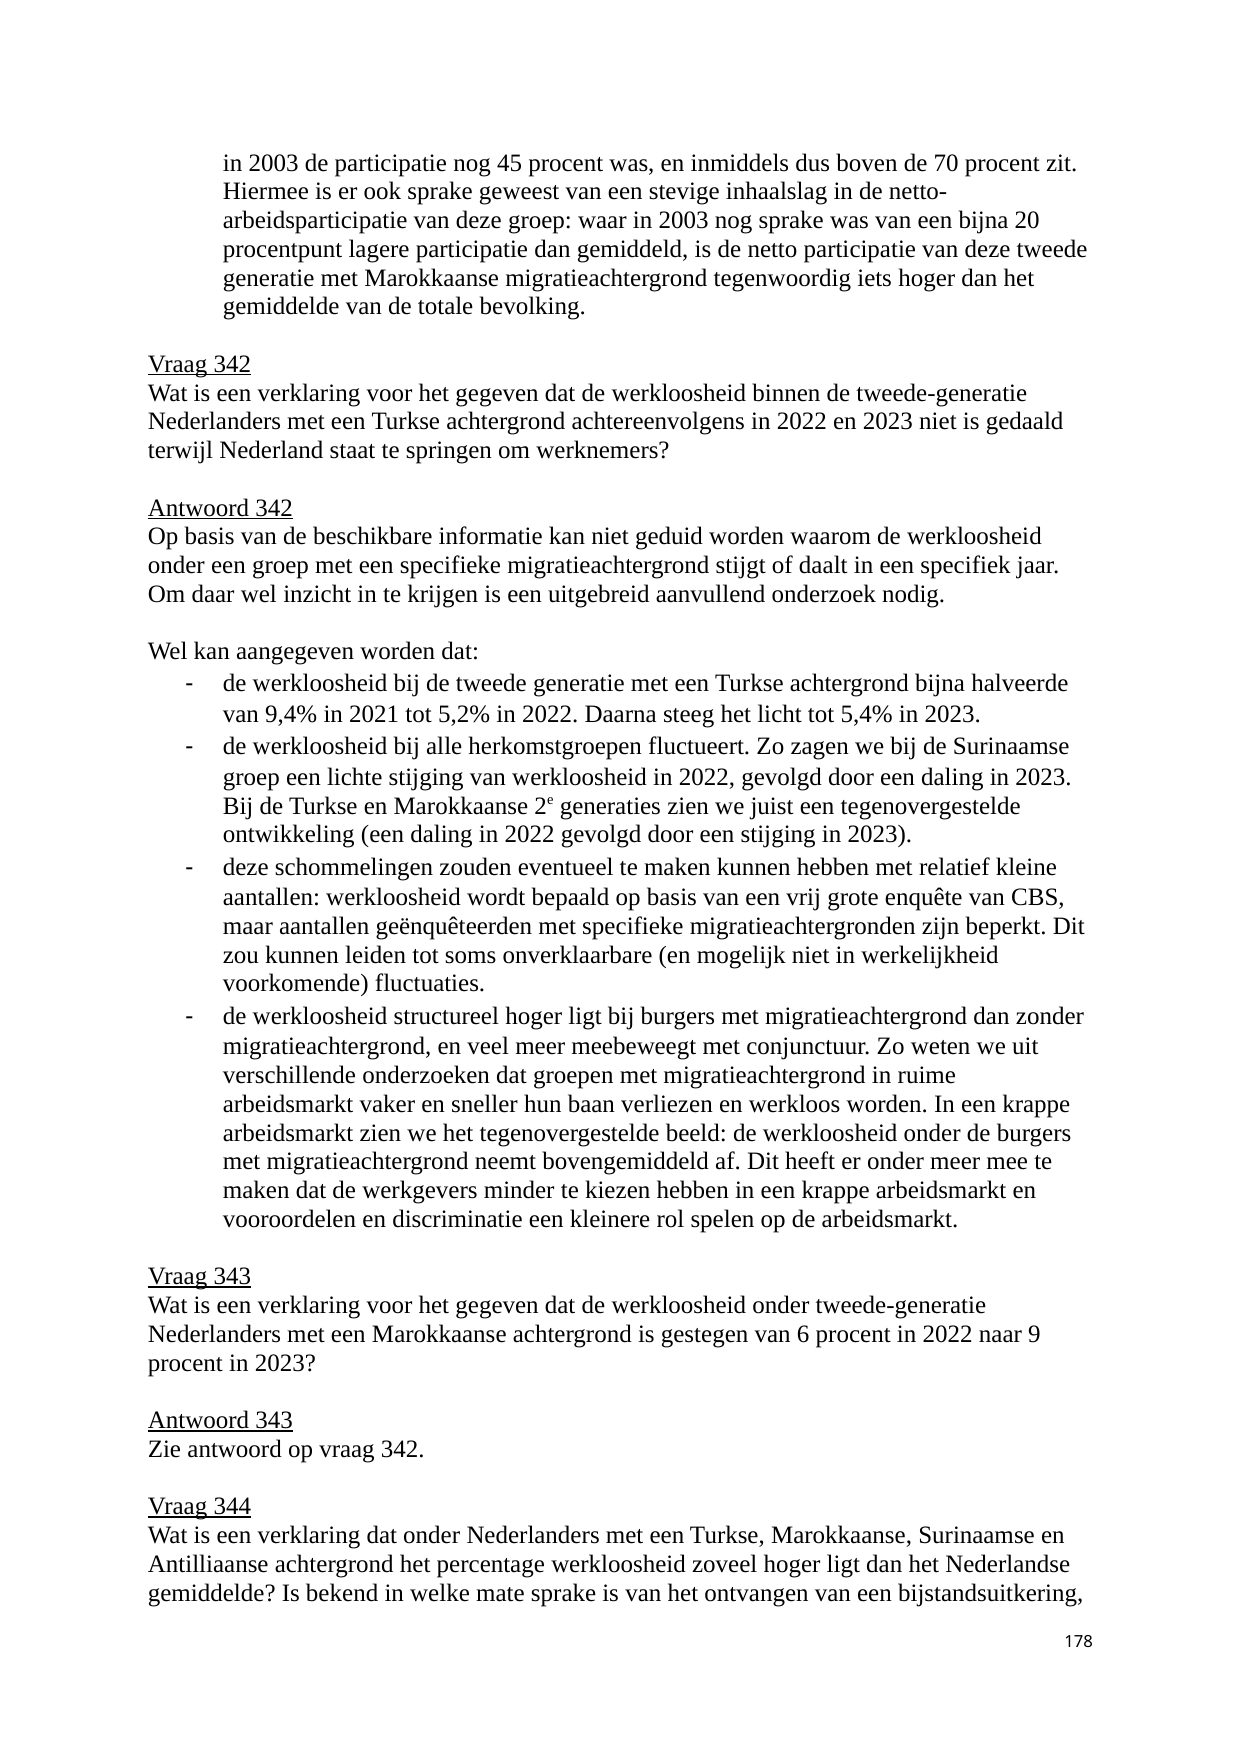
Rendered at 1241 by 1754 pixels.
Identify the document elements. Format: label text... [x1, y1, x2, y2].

list deze schommelingen zouden eventueel te maken kunnen hebben met relatief kleine aantallen: werkloosheid wordt bepaald op basis van een vrij grote enquête van CBS, maar aantallen geënquêteerden met specifieke migratieachtergronden zijn beperkt. Dit zou kunnen leiden tot soms onverklaarbare (en mogelijk niet in werkelijkheid voorkomende) fluctuaties. [185, 848, 1093, 997]
text Vraag 344 [148, 1491, 1093, 1520]
list de werkloosheid bij de tweede generatie met een Turkse achtergrond bijna halveerde van 9,4% in 2021 tot 5,2% in 2022. Daarna steeg het licht tot 5,4% in 2023. [185, 665, 1093, 728]
text Wat is een verklaring voor het gegeven dat de werkloosheid binnen de tweede-generatie Nederlanders met een Turkse achtergrond achtereenvolgens in 2022 en 2023 niet is gedaald terwijl Nederland staat te springen om werknemers? [148, 378, 1093, 464]
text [148, 1520, 1093, 1606]
list de werkloosheid structureel hoger ligt bij burgers met migratieachtergrond dan zonder migratieachtergrond, en veel meer meebeweegt met conjunctuur. Zo weten we uit verschillende onderzoeken dat groepen met migratieachtergrond in ruime arbeidsmarkt vaker en sneller hun baan verliezen en werkloos worden. In een krappe arbeidsmarkt zien we het tegenovergestelde beeld: de werkloosheid onder de burgers met migratieachtergrond neemt bovengemiddeld af. Dit heeft er onder meer mee te maken dat de werkgevers minder te kiezen hebben in een krappe arbeidsmarkt en vooroordelen en discriminatie een kleinere rol spelen op de arbeidsmarkt. [185, 997, 1093, 1233]
text Op basis van de beschikbare informatie kan niet geduid worden waarom de werkloosheid onder een groep met een specifieke migratieachtergrond stijgt of daalt in een specifiek jaar. Om daar wel inzicht in te krijgen is een uitgebreid aanvullend onderzoek nodig. [148, 521, 1093, 608]
text Vraag 342 [148, 349, 1093, 378]
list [185, 148, 1093, 320]
text Wel kan aangegeven worden dat: [148, 636, 1093, 665]
text Antwoord 343 [148, 1405, 1093, 1434]
text Zie antwoord op vraag 342. [148, 1434, 1093, 1463]
list de werkloosheid bij alle herkomstgroepen fluctueert. Zo zagen we bij de Surinaamse groep een lichte stijging van werkloosheid in 2022, gevolgd door een daling in 2023. Bij de Turkse en Marokkaanse 2e generaties zien we juist een tegenovergestelde ontwikkeling (een daling in 2022 gevolgd door een stijging in 2023). [185, 728, 1093, 848]
text Antwoord 342 [148, 493, 1093, 521]
text Vraag 343 [148, 1261, 1093, 1290]
text Wat is een verklaring voor het gegeven dat de werkloosheid onder tweede-generatie Nederlanders met een Marokkaanse achtergrond is gestegen van 6 procent in 2022 naar 9 procent in 2023? [148, 1290, 1093, 1376]
